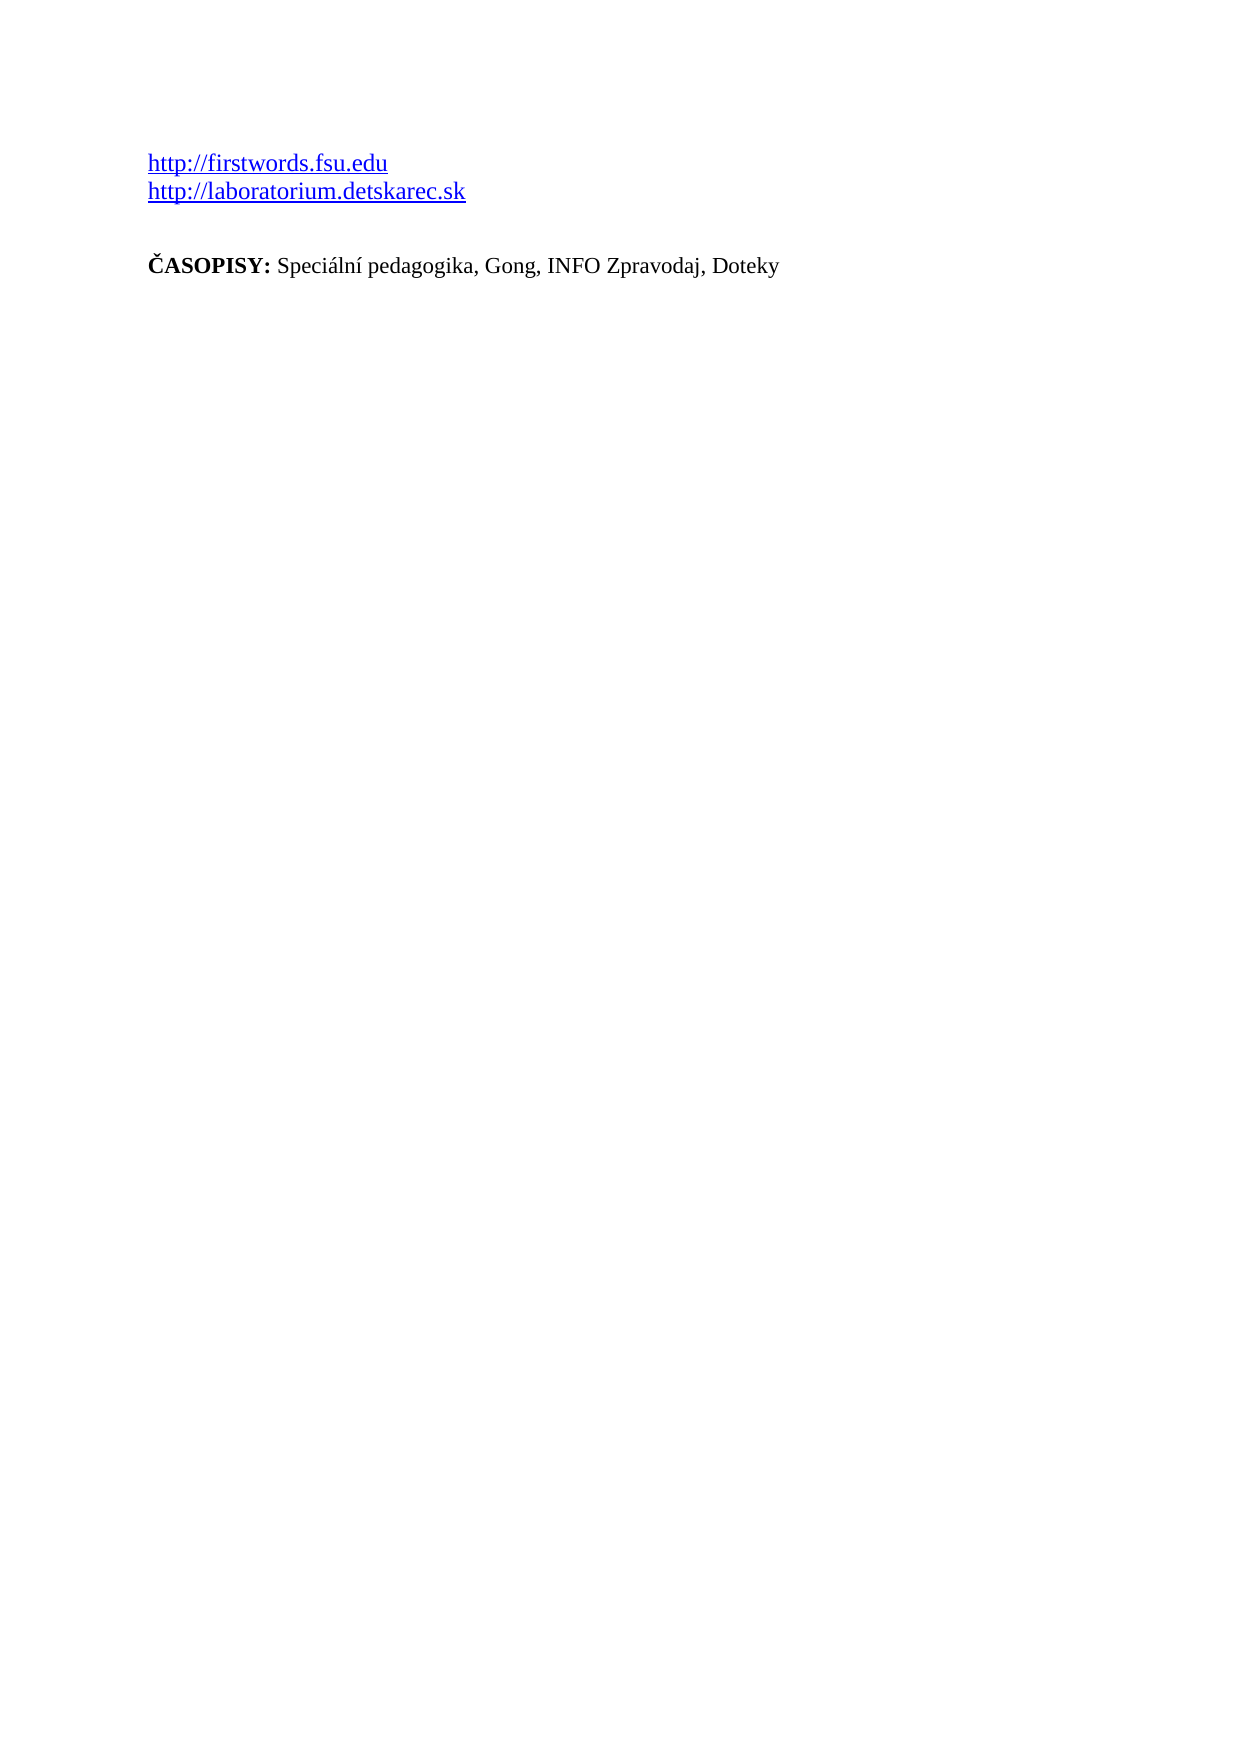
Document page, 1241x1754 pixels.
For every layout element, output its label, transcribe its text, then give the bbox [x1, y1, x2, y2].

text http://firstwords.fsu.edu [148, 148, 1093, 176]
text http://laboratorium.detskarec.sk [148, 176, 1093, 205]
text ČASOPISY: Speciální pedagogika, Gong, INFO Zpravodaj, Doteky [148, 252, 1093, 279]
